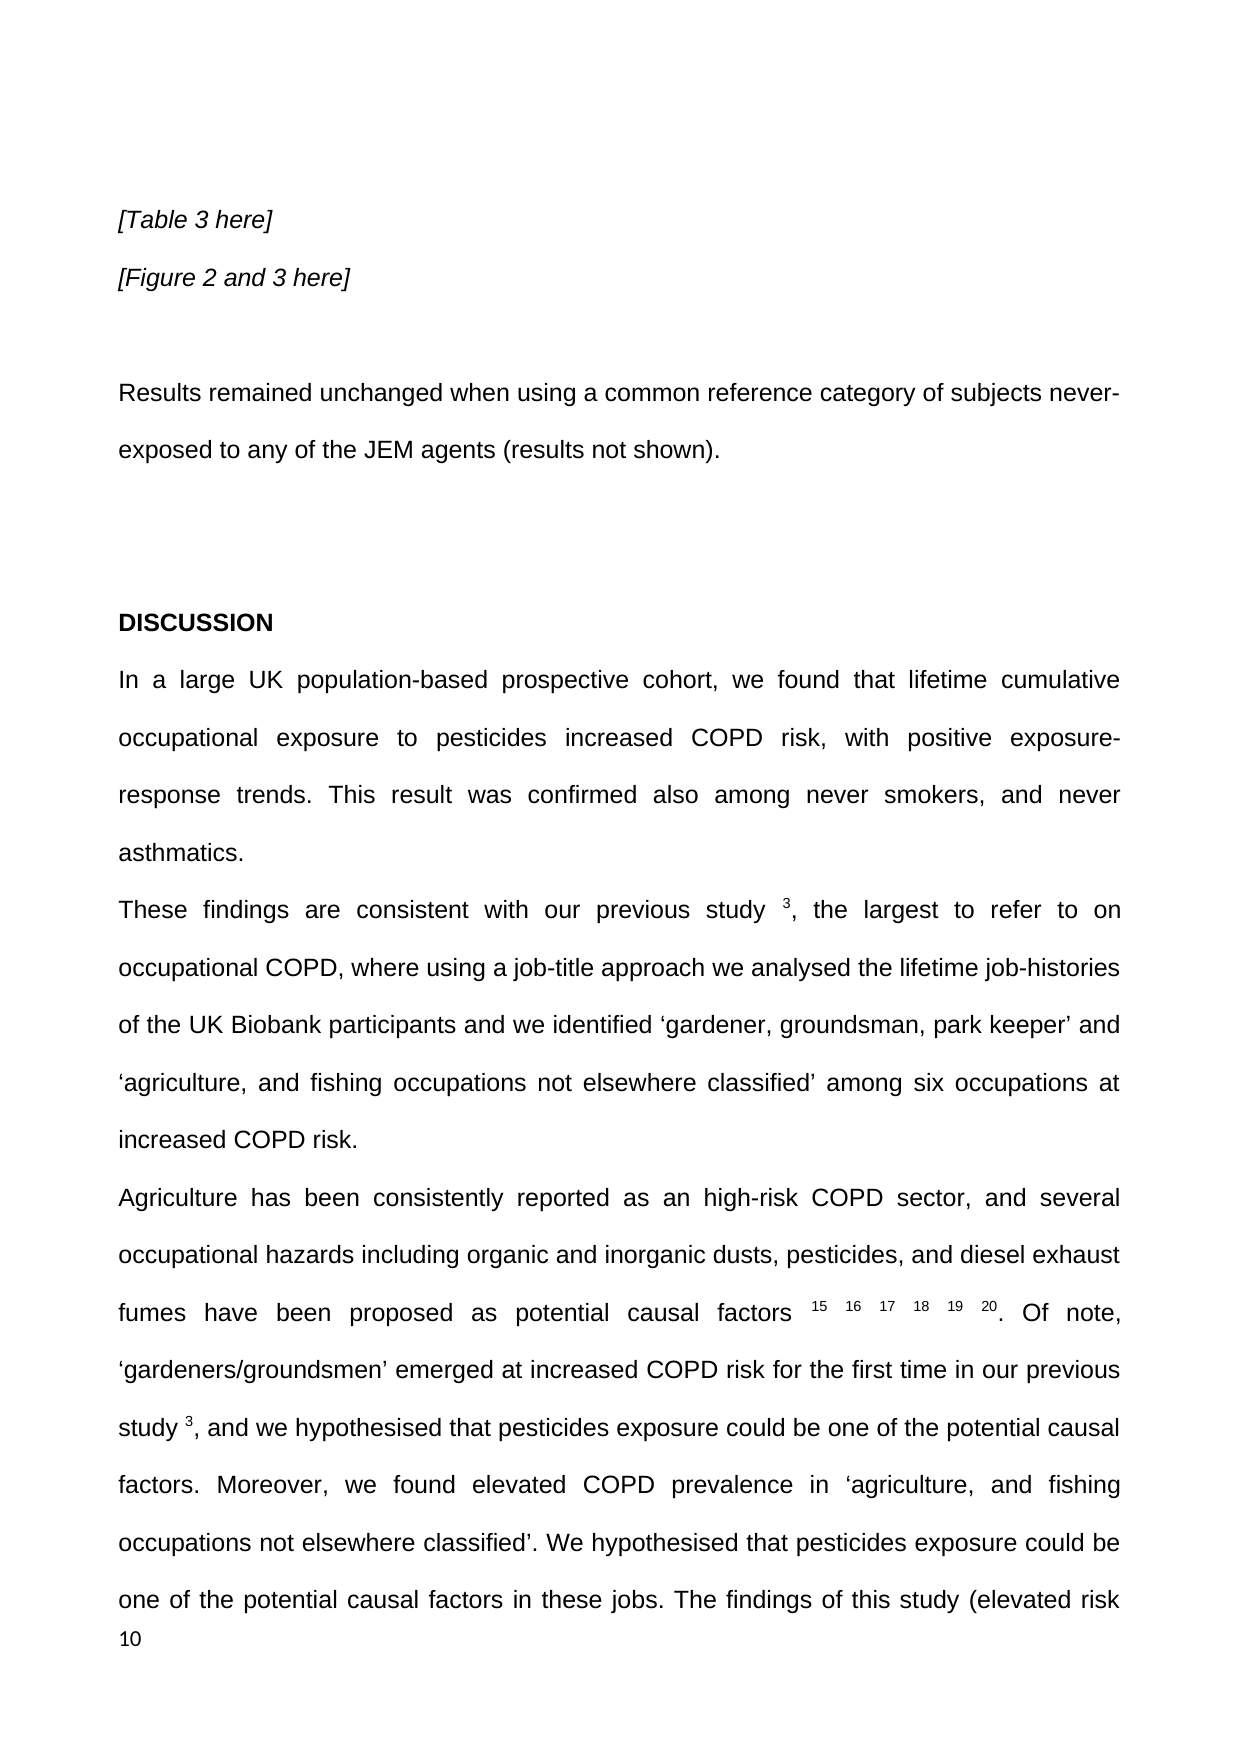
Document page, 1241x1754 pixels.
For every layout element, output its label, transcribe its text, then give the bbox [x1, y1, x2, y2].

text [118, 1183, 1122, 1614]
text [Figure 2 and 3 here] [118, 263, 1122, 291]
text [Table 3 here] [118, 205, 1122, 234]
text Results remained unchanged when using a common reference category of subjects never-exposed to any of the JEM agents (results not shown). [118, 378, 1122, 464]
text These findings are consistent with our previous study 3, the largest to refer to on occupational COPD, where using a job-title approach we analysed the lifetime job-histories of the UK Biobank participants and we identified ‘gardener, groundsman, park keeper’ and ‘agriculture, and fishing occupations not elsewhere classified’ among six occupations at increased COPD risk. [118, 895, 1122, 1154]
text In a large UK population-based prospective cohort, we found that lifetime cumulative occupational exposure to pesticides increased COPD risk, with positive exposure-response trends. This result was confirmed also among never smokers, and never asthmatics. [118, 665, 1122, 866]
text Discussion [118, 608, 1122, 636]
